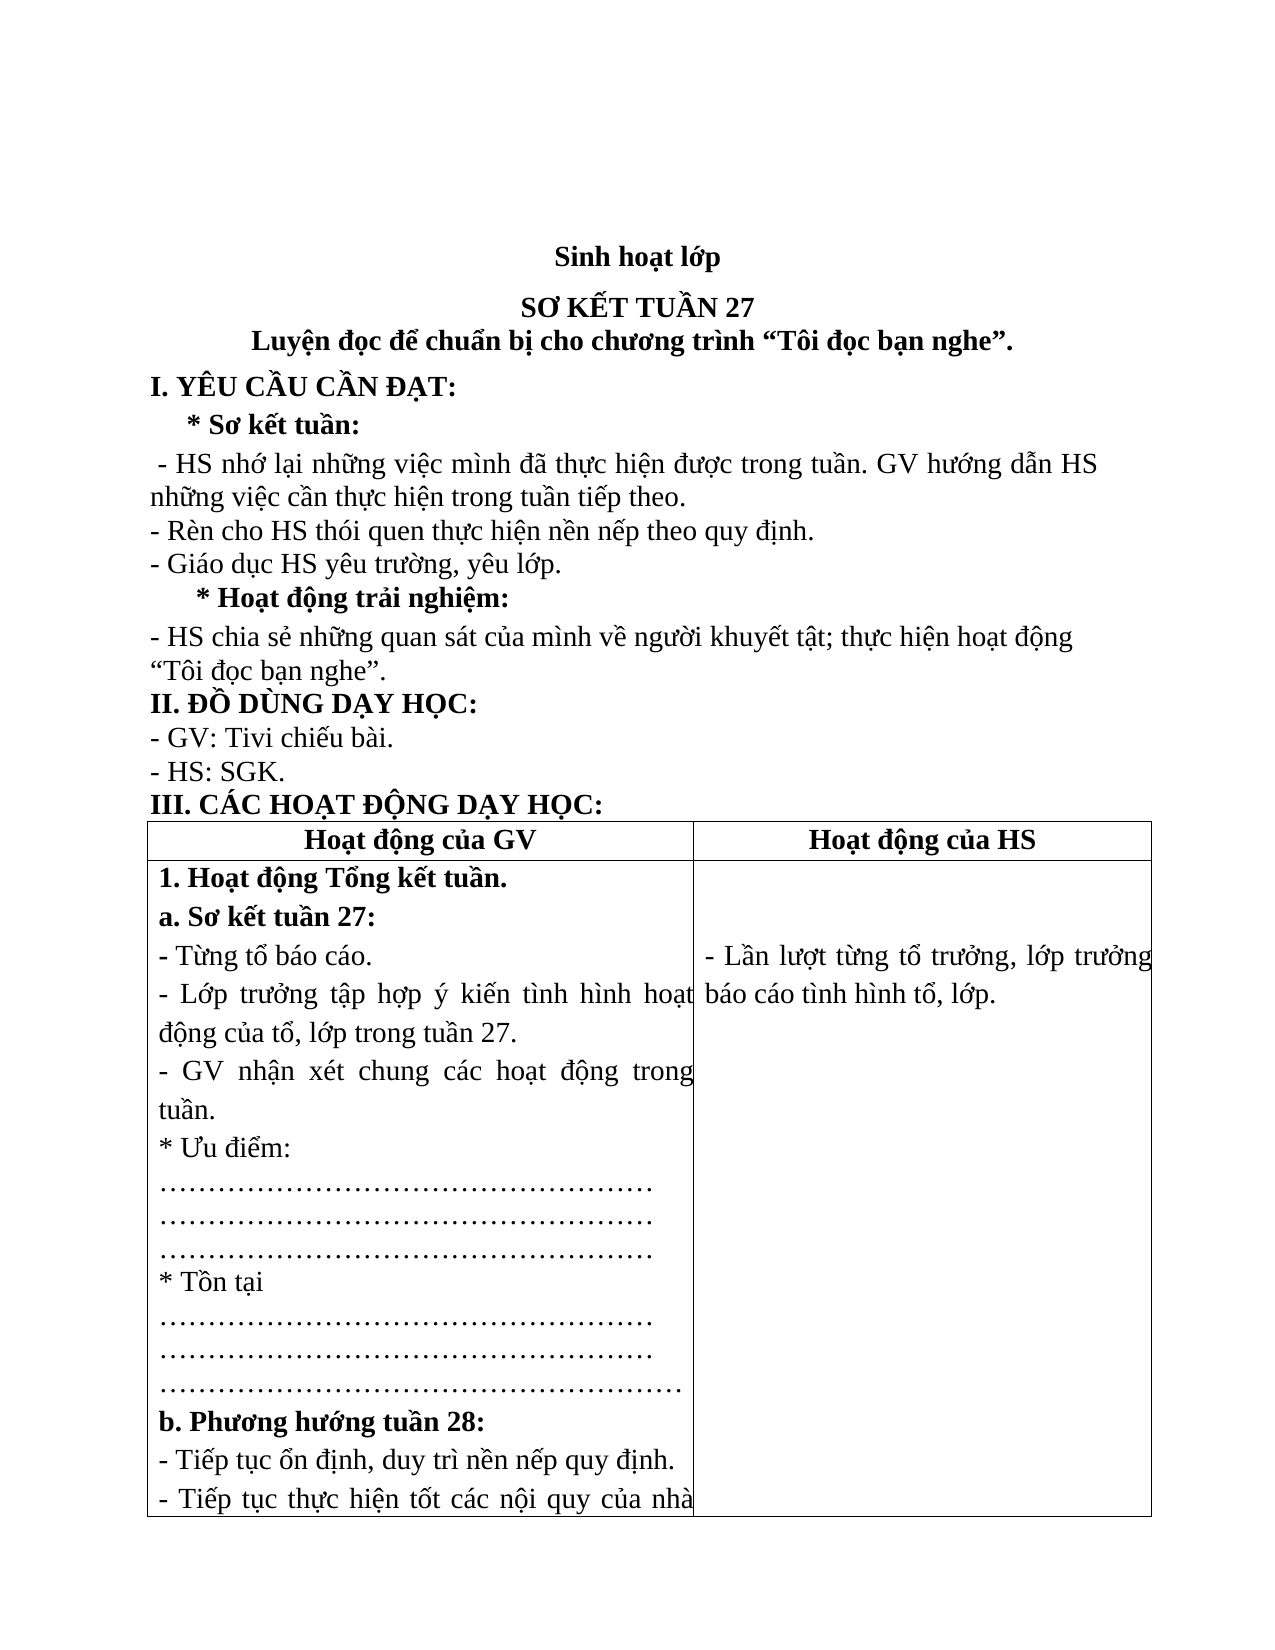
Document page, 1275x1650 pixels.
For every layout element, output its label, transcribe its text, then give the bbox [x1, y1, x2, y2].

text - HS chia sẻ những quan sát của mình về người khuyết tật; thực hiện hoạt động “Tôi đọc bạn nghe”. [150, 619, 1119, 687]
text SƠ KẾT TUẦN 27 [150, 290, 1125, 323]
text * Hoạt động trải nghiệm: [150, 580, 1100, 613]
text Luyện đọc để chuẩn bị cho chương trình “Tôi đọc bạn nghe”. [178, 323, 1121, 357]
text - HS nhớ lại những việc mình đã thực hiện được trong tuần. GV hướng dẫn HS những việc cần thực hiện trong tuần tiếp theo. [150, 446, 1100, 513]
text Sinh hoạt lớp [150, 239, 1125, 273]
list - GV: Tivi chiếu bài. [150, 720, 1125, 754]
table_header Hoạt động của HS [694, 822, 1151, 859]
text - Giáo dục HS yêu trường, yêu lớp. [150, 546, 1125, 580]
text - Rèn cho HS thói quen thực hiện nền nếp theo quy định. [150, 513, 1125, 546]
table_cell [148, 861, 693, 1516]
text III. CÁC HOẠT ĐỘNG DẠY HỌC: [150, 787, 1125, 821]
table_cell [694, 861, 1151, 1516]
list II. ĐỒ DÙNG DẠY HỌC: [150, 687, 1125, 720]
text I. YÊU CẦU CẦN ĐẠT: [150, 369, 1100, 402]
table_header Hoạt động của GV [148, 822, 693, 859]
list - HS: SGK. [150, 754, 1125, 787]
text * Sơ kết tuần: [150, 407, 1100, 441]
